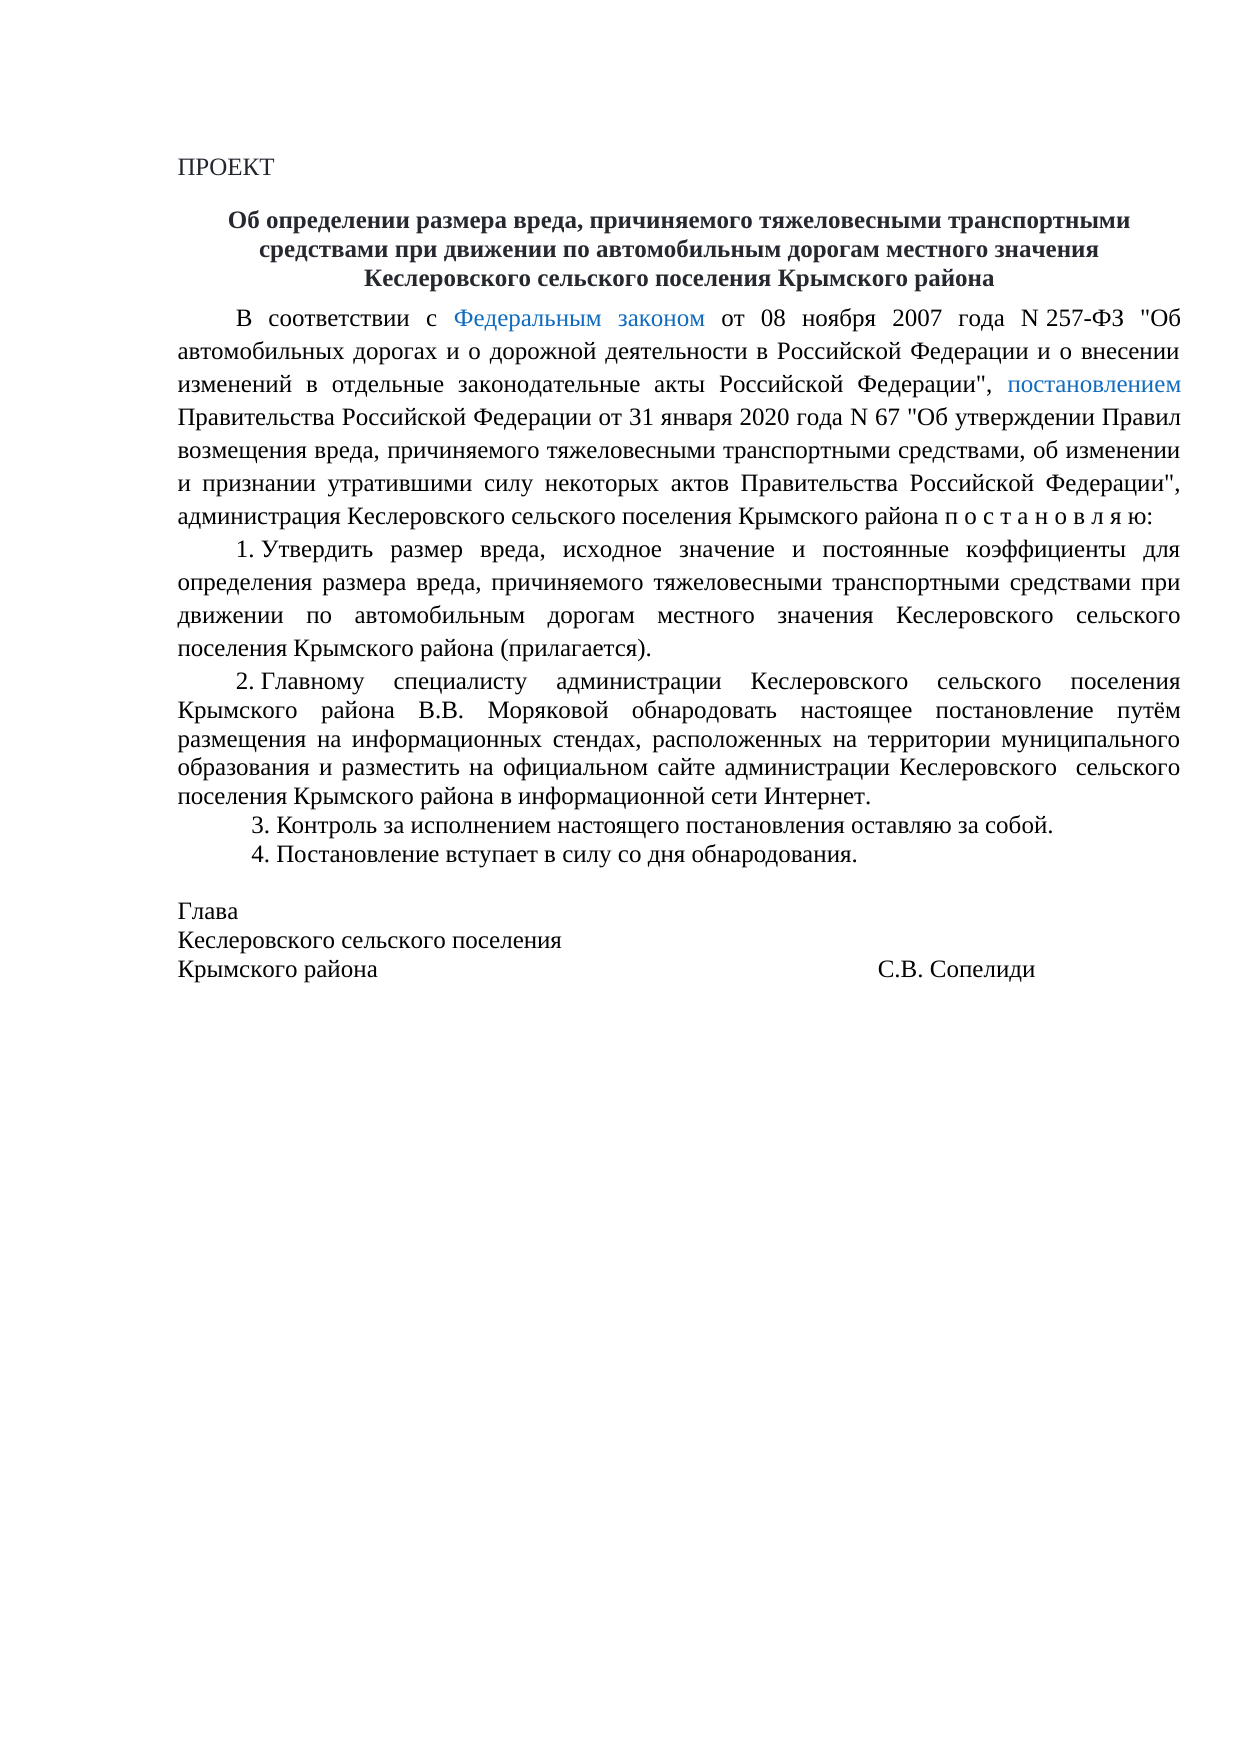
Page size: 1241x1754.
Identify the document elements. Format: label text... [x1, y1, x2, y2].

text Глава [177, 896, 1181, 925]
text 1. Утвердить размер вреда, исходное значение и постоянные коэффициенты для определения размера вреда, причиняемого тяжеловесными транспортными средствами при движении по автомобильным дорогам местного значения Кеслеровского сельского поселения Крымского района (прилагается). [177, 534, 1181, 662]
text 3. Контроль за исполнением настоящего постановления оставляю за собой. [177, 810, 1181, 839]
text Крымского района С.В. Сопелиди [177, 954, 1181, 982]
text Об определении размера вреда, причиняемого тяжеловесными транспортными средствами при движении по автомобильным дорогам местного значения Кеслеровского сельского поселения Крымского района [177, 206, 1181, 292]
text 2. Главному специалисту администрации Кеслеровского сельского поселения Крымского района В.В. Моряковой обнародовать настоящее постановление путём размещения на информационных стендах, расположенных на территории муниципального образования и разместить на официальном сайте администрации Кеслеровского сельского поселения Крымского района в информационной сети Интернет. [177, 666, 1181, 810]
text ПРОЕКТ [177, 152, 1181, 180]
text В соответствии с Федеральным законом от 08 ноября 2007 года N 257-ФЗ "Об автомобильных дорогах и о дорожной деятельности в Российской Федерации и о внесении изменений в отдельные законодательные акты Российской Федерации", постановлением Правительства Российской Федерации от 31 января 2020 года N 67 "Об утверждении Правил возмещения вреда, причиняемого тяжеловесными транспортными средствами, об изменении и признании утратившими силу некоторых актов Правительства Российской Федерации", администрация Кеслеровского сельского поселения Крымского района п о с т а н о в л я ю: [177, 303, 1181, 530]
text Кеслеровского сельского поселения [177, 925, 1181, 954]
text 4. Постановление вступает в силу со дня обнародования. [177, 839, 1181, 867]
